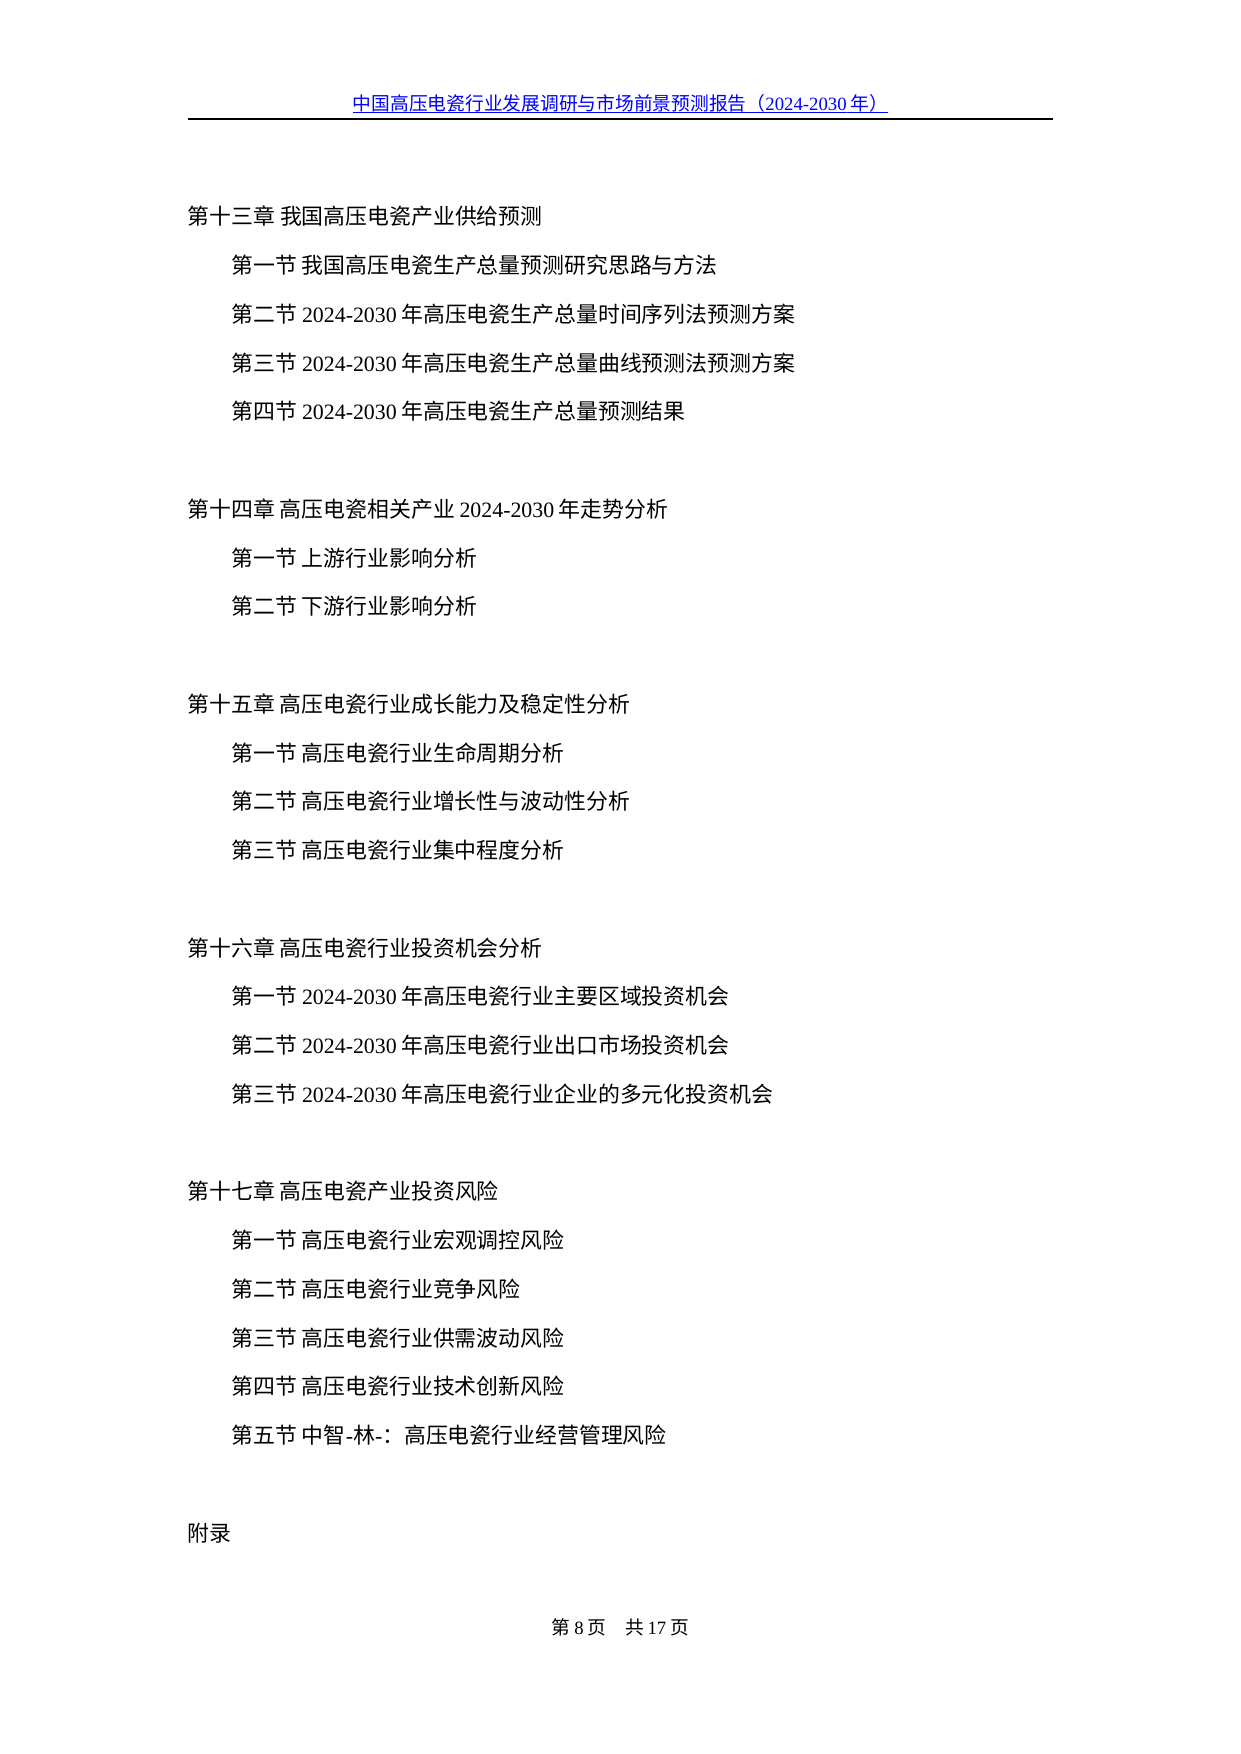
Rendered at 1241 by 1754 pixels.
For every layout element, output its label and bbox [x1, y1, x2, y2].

text [187, 150, 1053, 1548]
